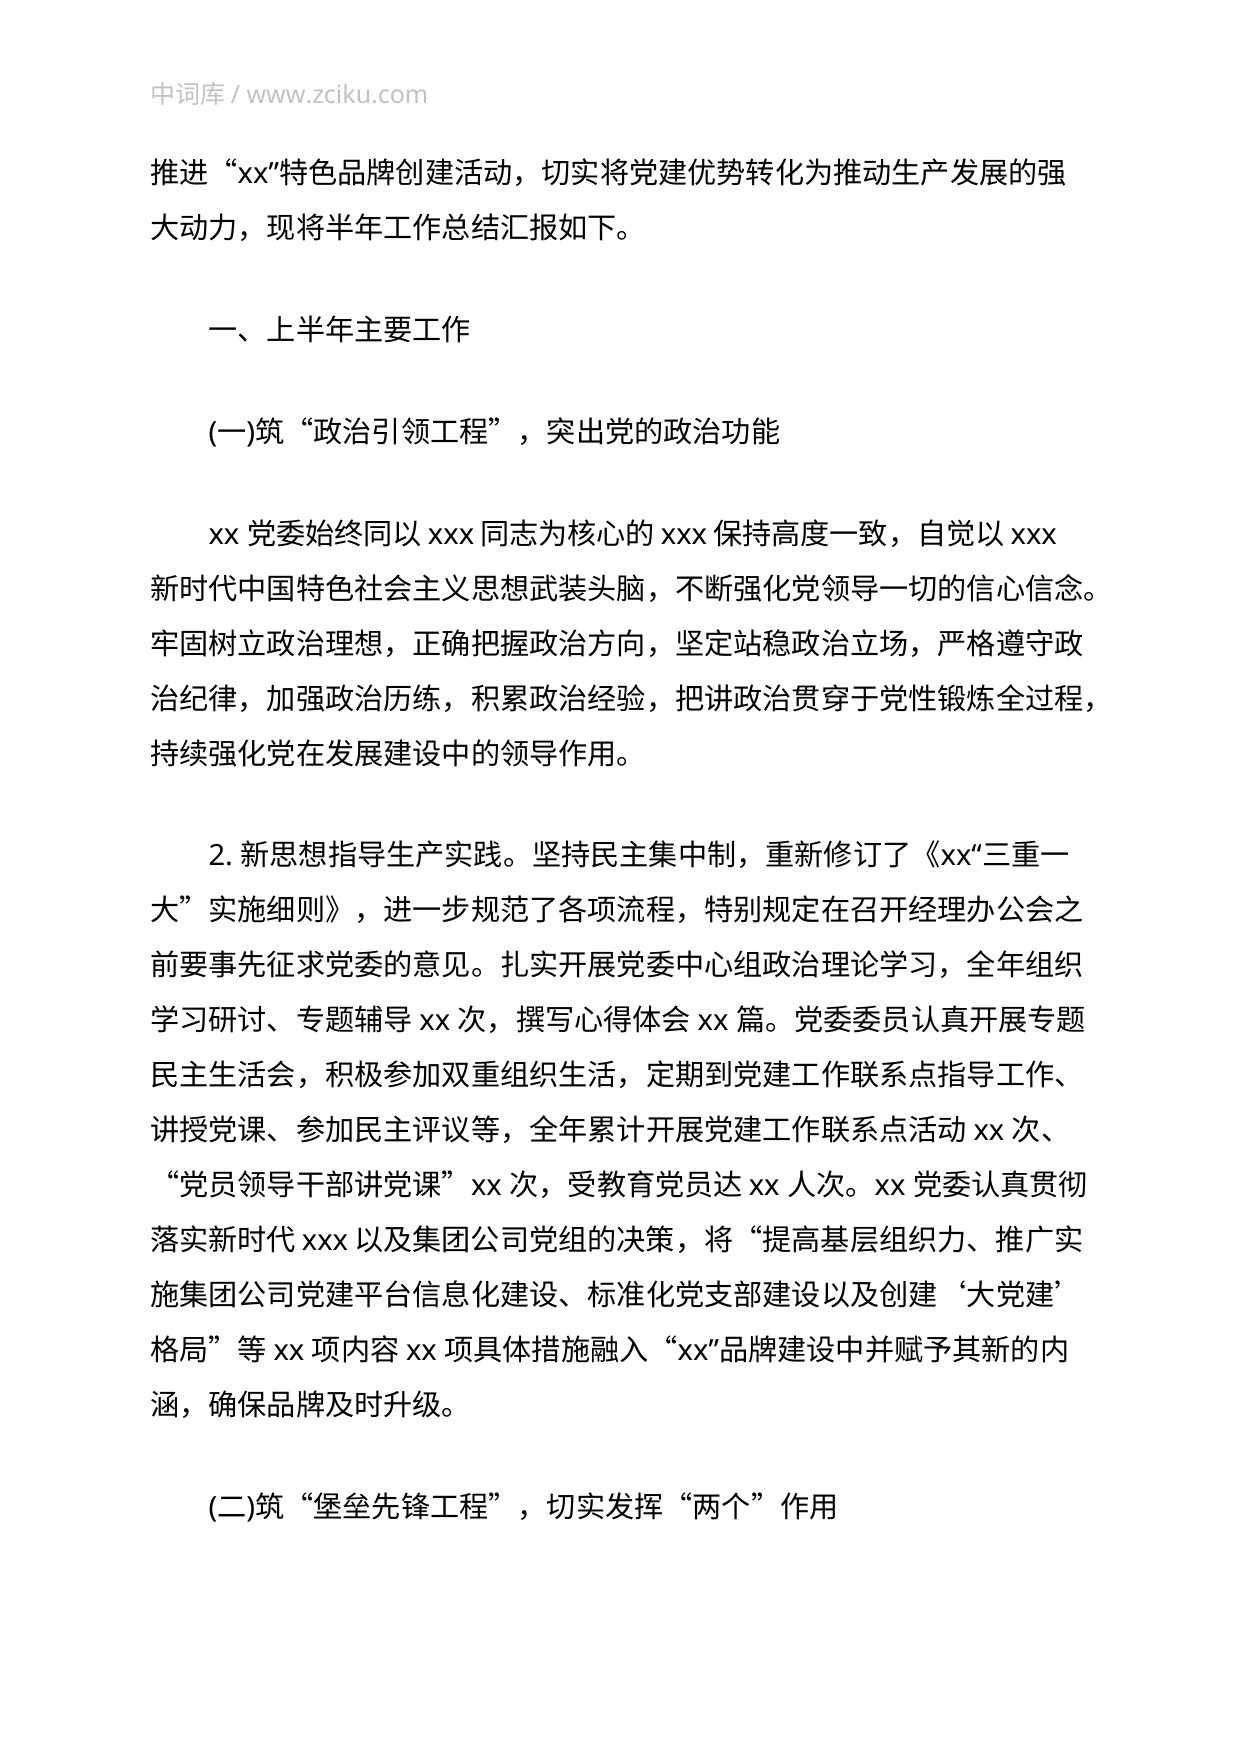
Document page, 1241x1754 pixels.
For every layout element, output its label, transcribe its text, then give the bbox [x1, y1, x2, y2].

text (二)筑“堡垒先锋工程”，切实发挥“两个”作用 [150, 1483, 1090, 1526]
text xx 党委始终同以xxx同志为核心的xxx保持高度一致，自觉以xxx新时代中国特色社会主义思想武装头脑，不断强化党领导一切的信心信念。牢固树立政治理想，正确把握政治方向，坚定站稳政治立场，严格遵守政治纪律，加强政治历练，积累政治经验，把讲政治贯穿于党性锻炼全过程，持续强化党在发展建设中的领导作用。 [150, 511, 1090, 772]
text 一、上半年主要工作 [150, 307, 1090, 349]
text 2. 新思想指导生产实践。坚持民主集中制，重新修订了《xx“三重一大”实施细则》，进一步规范了各项流程，特别规定在召开经理办公会之前要事先征求党委的意见。扎实开展党委中心组政治理论学习，全年组织学习研讨、专题辅导 xx 次，撰写心得体会 xx 篇。党委委员认真开展专题民主生活会，积极参加双重组织生活，定期到党建工作联系点指导工作、讲授党课、参加民主评议等，全年累计开展党建工作联系点活动 xx 次、“党员领导干部讲党课”xx 次，受教育党员达xx 人次。xx 党委认真贯彻落实新时代xxx以及集团公司党组的决策，将“提高基层组织力、推广实施集团公司党建平台信息化建设、标准化党支部建设以及创建‘大党建’格局”等 xx 项内容 xx 项具体措施融入“xx”品牌建设中并赋予其新的内涵，确保品牌及时升级。 [150, 832, 1090, 1424]
text (一)筑“政治引领工程”，突出党的政治功能 [150, 408, 1090, 451]
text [150, 150, 1090, 247]
